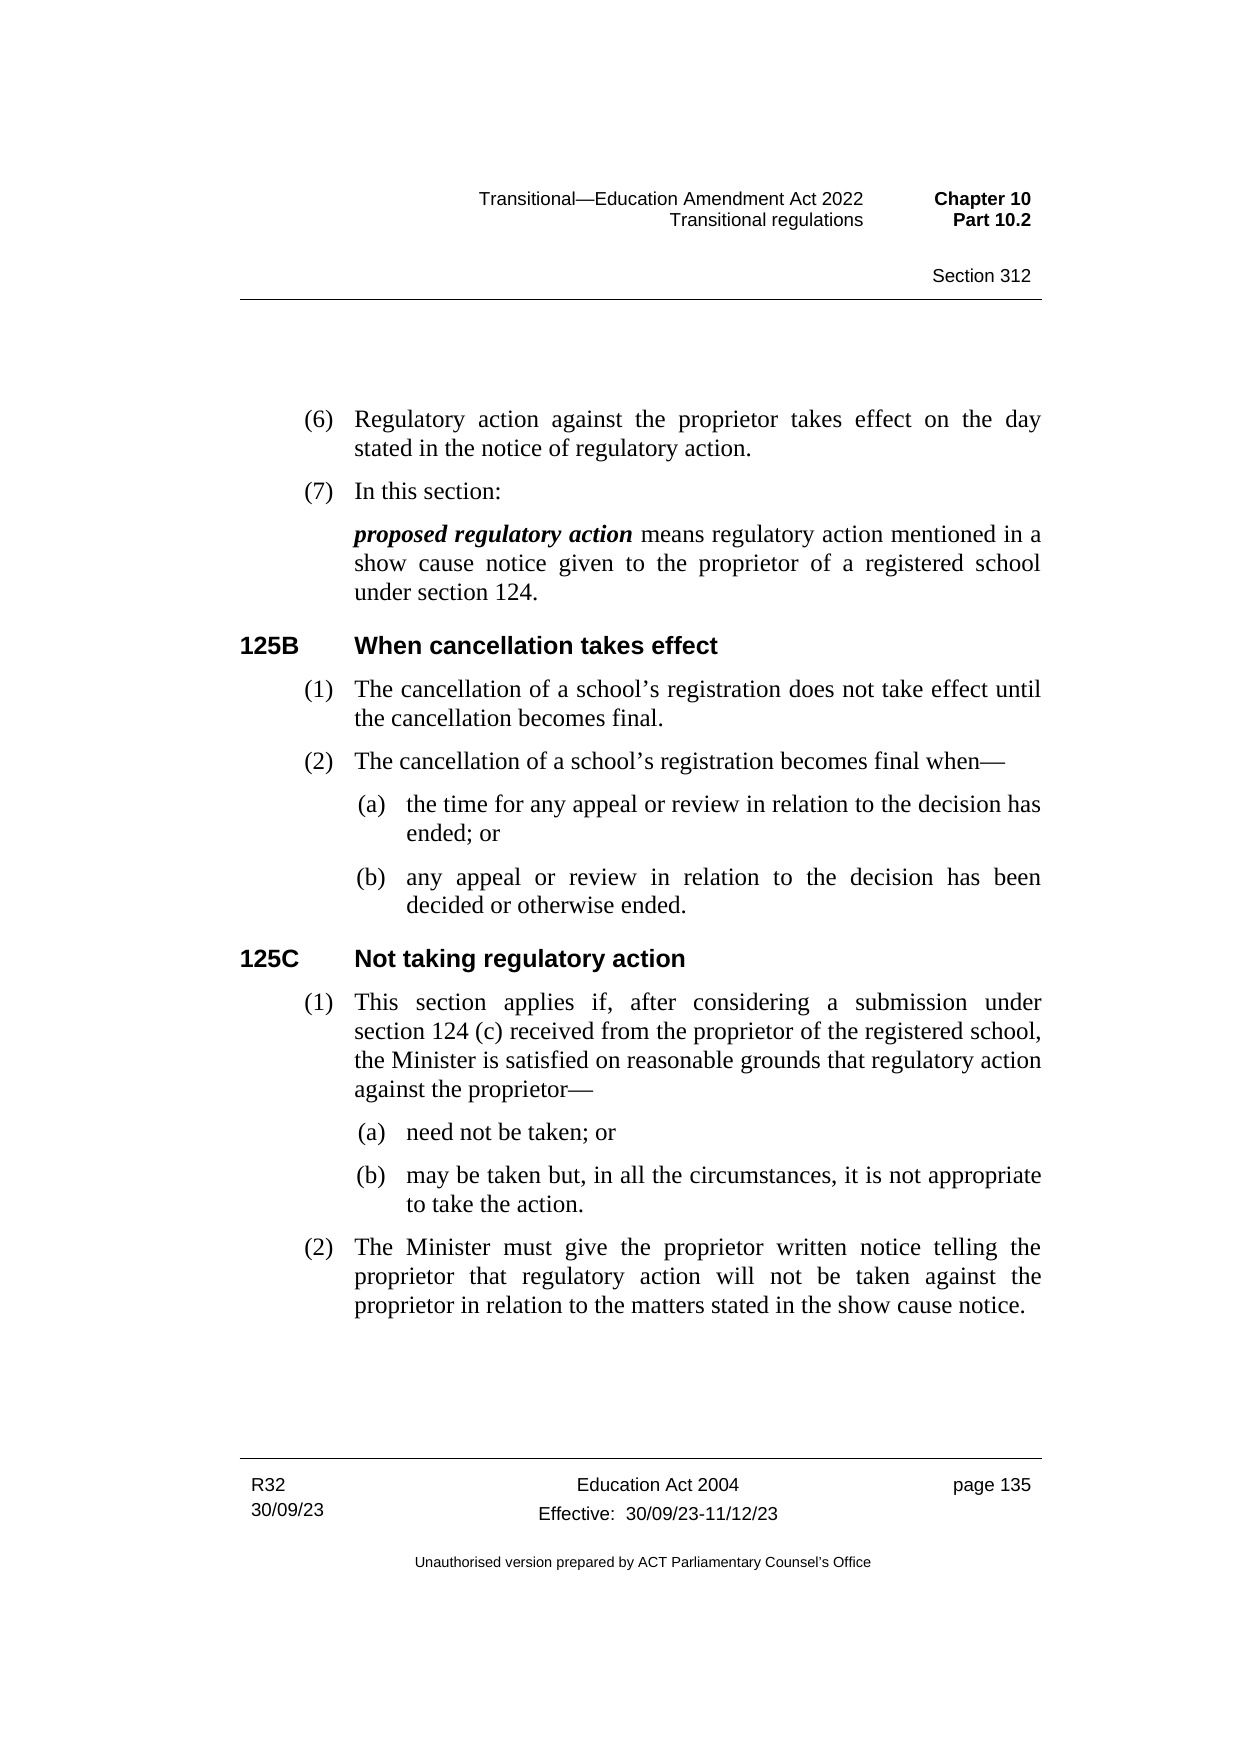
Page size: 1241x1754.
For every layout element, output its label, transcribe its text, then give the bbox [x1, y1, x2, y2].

text 125B When cancellation takes effect [239, 631, 1042, 659]
text (b) may be taken but, in all the circumstances, it is not appropriate to take the action. [239, 1160, 1042, 1218]
text (2) The cancellation of a school’s registration becomes final when— [239, 746, 1042, 775]
text (b) any appeal or review in relation to the decision has been decided or otherwise ended. [239, 862, 1042, 919]
text (a) the time for any appeal or review in relation to the decision has ended; or [239, 789, 1042, 847]
text (1) This section applies if, after considering a submission under section 124 (c) received from the proprietor of the registered school, the Minister is satisfied on reasonable grounds that regulatory action against the proprietor— [239, 987, 1042, 1102]
text (2) The Minister must give the proprietor written notice telling the proprietor that regulatory action will not be taken against the proprietor in relation to the matters stated in the show cause notice. [239, 1232, 1042, 1319]
text 125C Not taking regulatory action [239, 944, 1042, 973]
text (7) In this section: [239, 476, 1042, 505]
text proposed regulatory action means regulatory action mentioned in a show cause notice given to the proprietor of a registered school under section 124. [354, 519, 1042, 606]
text (a) need not be taken; or [239, 1117, 1042, 1146]
text (1) The cancellation of a school’s registration does not take effect until the cancellation becomes final. [239, 674, 1042, 732]
text (6) Regulatory action against the proprietor takes effect on the day stated in the notice of regulatory action. [239, 404, 1042, 462]
